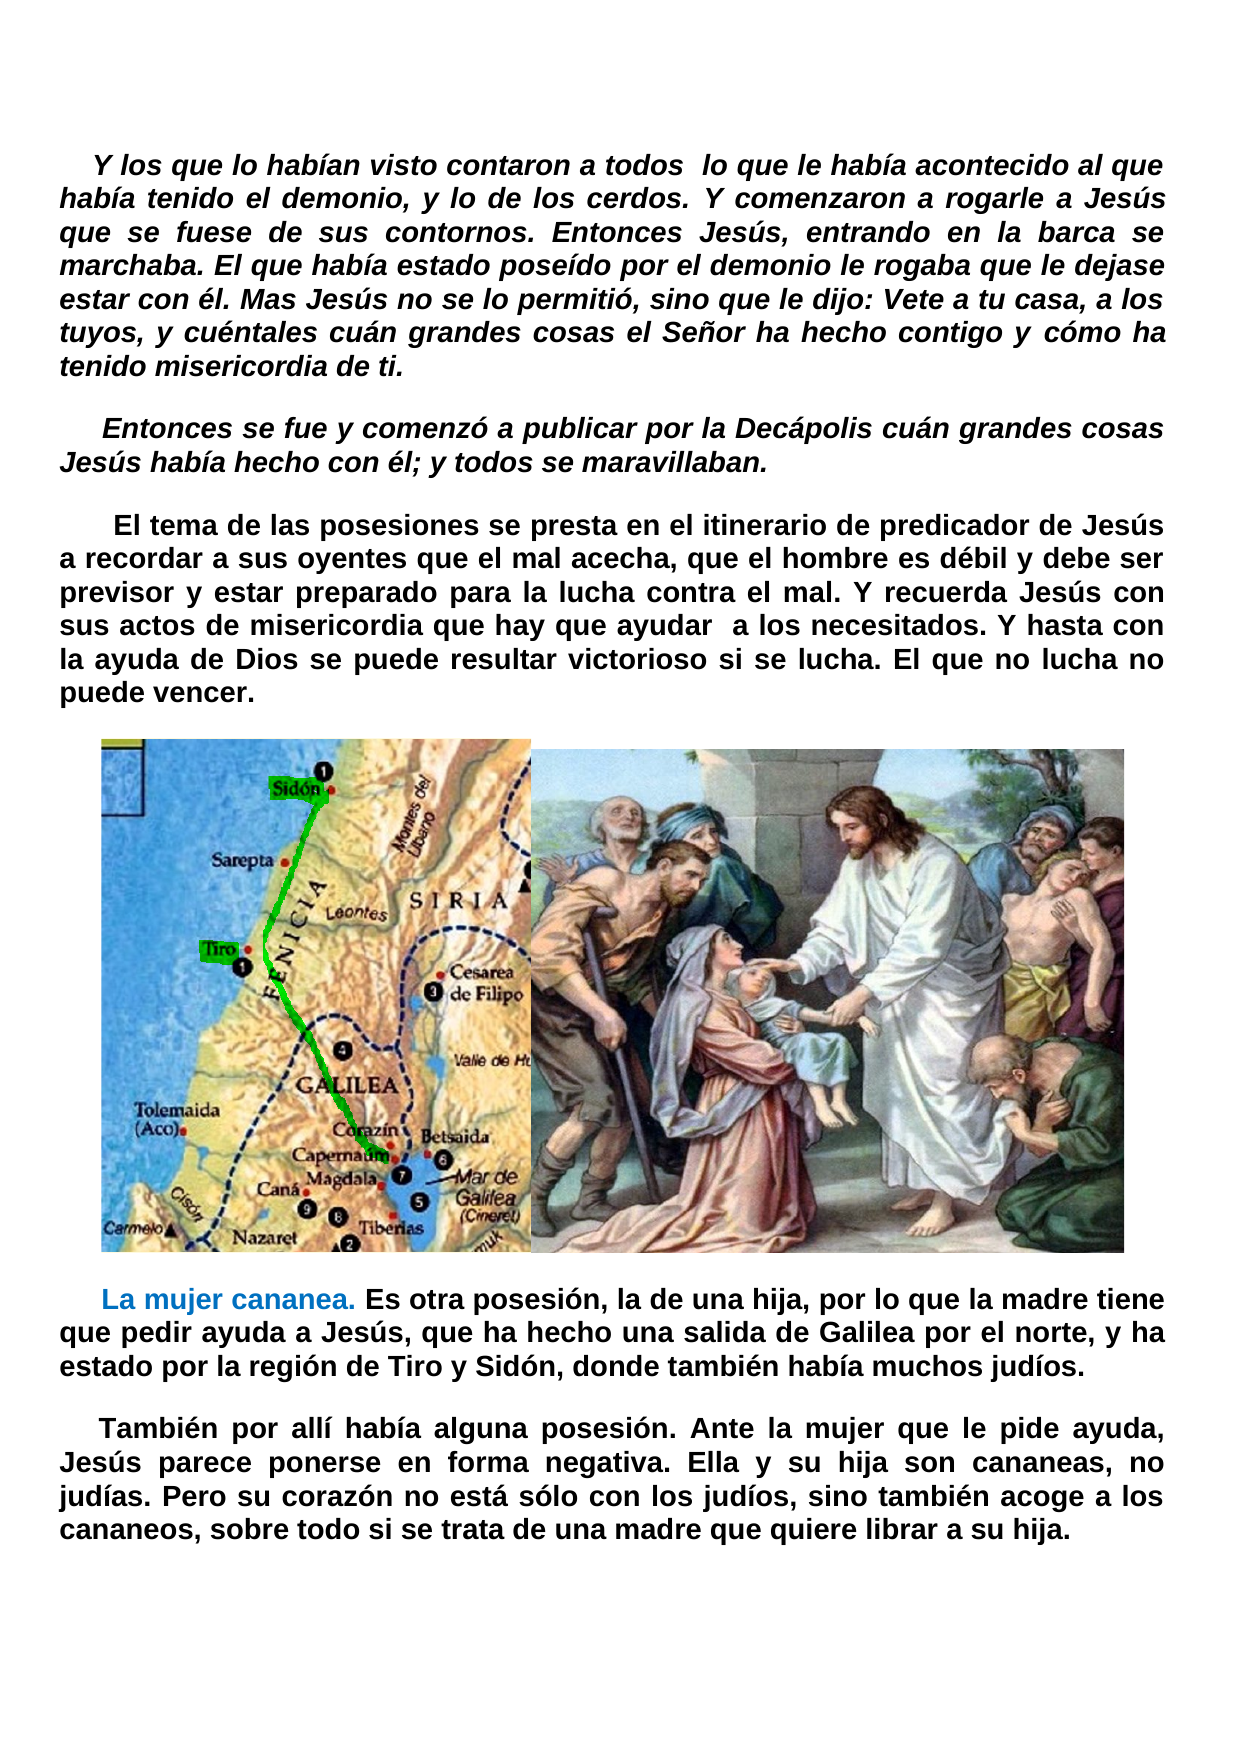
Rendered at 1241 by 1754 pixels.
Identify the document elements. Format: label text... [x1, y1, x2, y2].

picture [101, 738, 1125, 1253]
text La mujer cananea. Es otra posesión, la de una hija, por lo que la madre tiene que pedir ayuda a Jesús, que ha hecho una salida de Galilea por el norte, y ha estado por la región de Tiro y Sidón, donde también había muchos judíos. [59, 1282, 1167, 1382]
text El tema de las posesiones se presta en el itinerario de predicador de Jesús a recordar a sus oyentes que el mal acecha, que el hombre es débil y debe ser previsor y estar preparado para la lucha contra el mal. Y recuerda Jesús con sus actos de misericordia que hay que ayudar a los necesitados. Y hasta con la ayuda de Dios se puede resultar victorioso si se lucha. El que no lucha no puede vencer. [59, 508, 1167, 709]
text Y los que lo habían visto contaron a todos lo que le había acontecido al que había tenido el demonio, y lo de los cerdos. Y comenzaron a rogarle a Jesús que se fuese de sus contornos. Entonces Jesús, entrando en la barca se marchaba. El que había estado poseído por el demonio le rogaba que le dejase estar con él. Mas Jesús no se lo permitió, sino que le dijo: Vete a tu casa, a los tuyos, y cuéntales cuán grandes cosas el Señor ha hecho contigo y cómo ha tenido misericordia de ti. [59, 148, 1167, 382]
text También por allí había alguna posesión. Ante la mujer que le pide ayuda, Jesús parece ponerse en forma negativa. Ella y su hija son cananeas, no judías. Pero su corazón no está sólo con los judíos, sino también acoge a los cananeos, sobre todo si se trata de una madre que quiere librar a su hija. [59, 1411, 1167, 1546]
text Entonces se fue y comenzó a publicar por la Decápolis cuán grandes cosas Jesús había hecho con él; y todos se maravillaban. [59, 412, 1167, 479]
